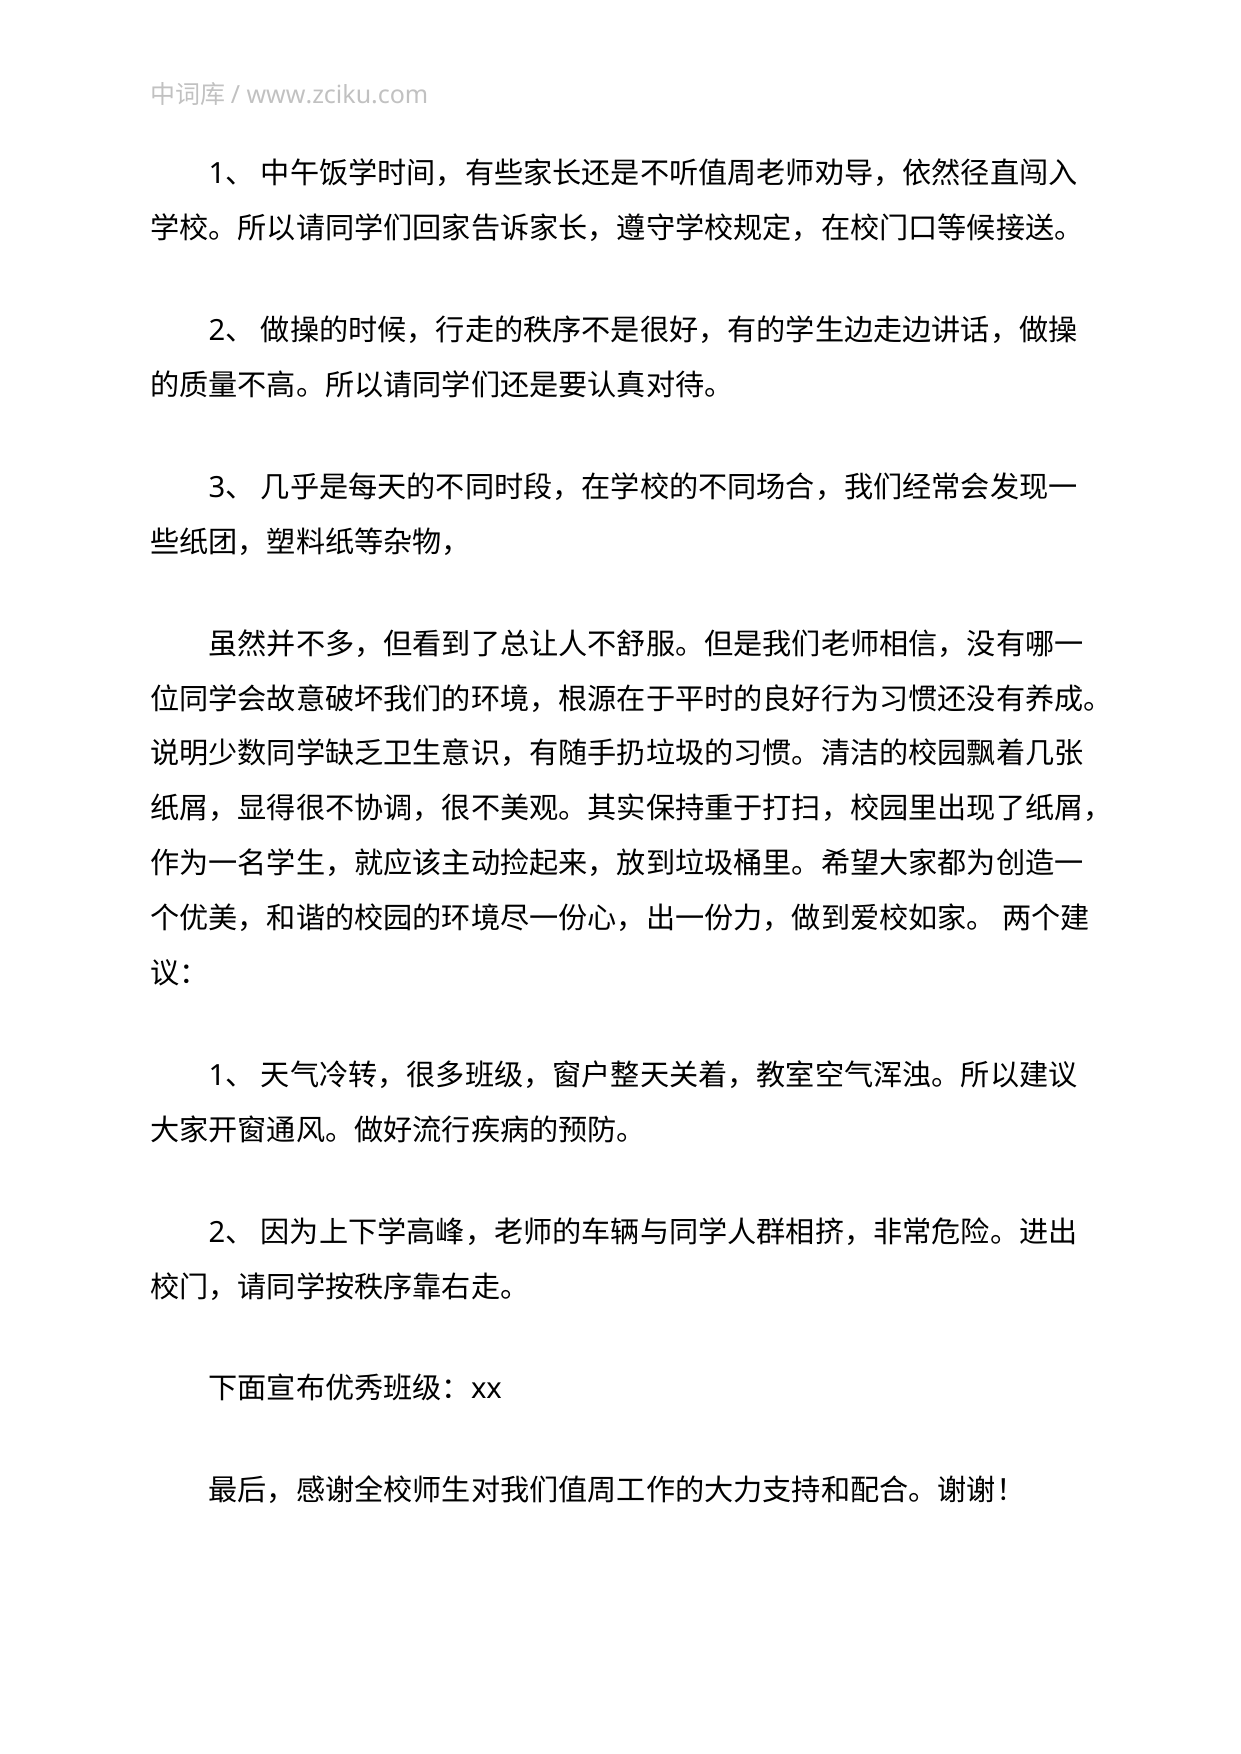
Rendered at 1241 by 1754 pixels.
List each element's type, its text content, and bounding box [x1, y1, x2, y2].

text 3、 几乎是每天的不同时段，在学校的不同场合，我们经常会发现一些纸团，塑料纸等杂物， [150, 463, 1090, 561]
text 2、 做操的时候，行走的秩序不是很好，有的学生边走边讲话，做操的质量不高。所以请同学们还是要认真对待。 [150, 307, 1090, 404]
text 1、 天气冷转，很多班级，窗户整天关着，教室空气浑浊。所以建议大家开窗通风。做好流行疾病的预防。 [150, 1051, 1090, 1149]
text 1、 中午饭学时间，有些家长还是不听值周老师劝导，依然径直闯入学校。所以请同学们回家告诉家长，遵守学校规定，在校门口等候接送。 [150, 150, 1090, 247]
text 2、 因为上下学高峰，老师的车辆与同学人群相挤，非常危险。进出校门，请同学按秩序靠右走。 [150, 1208, 1090, 1306]
text 下面宣布优秀班级：xx [150, 1365, 1090, 1407]
text 最后，感谢全校师生对我们值周工作的大力支持和配合。谢谢！ [150, 1467, 1090, 1509]
text 虽然并不多，但看到了总让人不舒服。但是我们老师相信，没有哪一位同学会故意破坏我们的环境，根源在于平时的良好行为习惯还没有养成。说明少数同学缺乏卫生意识，有随手扔垃圾的习惯。清洁的校园飘着几张纸屑，显得很不协调，很不美观。其实保持重于打扫，校园里出现了纸屑，作为一名学生，就应该主动捡起来，放到垃圾桶里。希望大家都为创造一个优美，和谐的校园的环境尽一份心，出一份力，做到爱校如家。 两个建议： [150, 620, 1090, 992]
